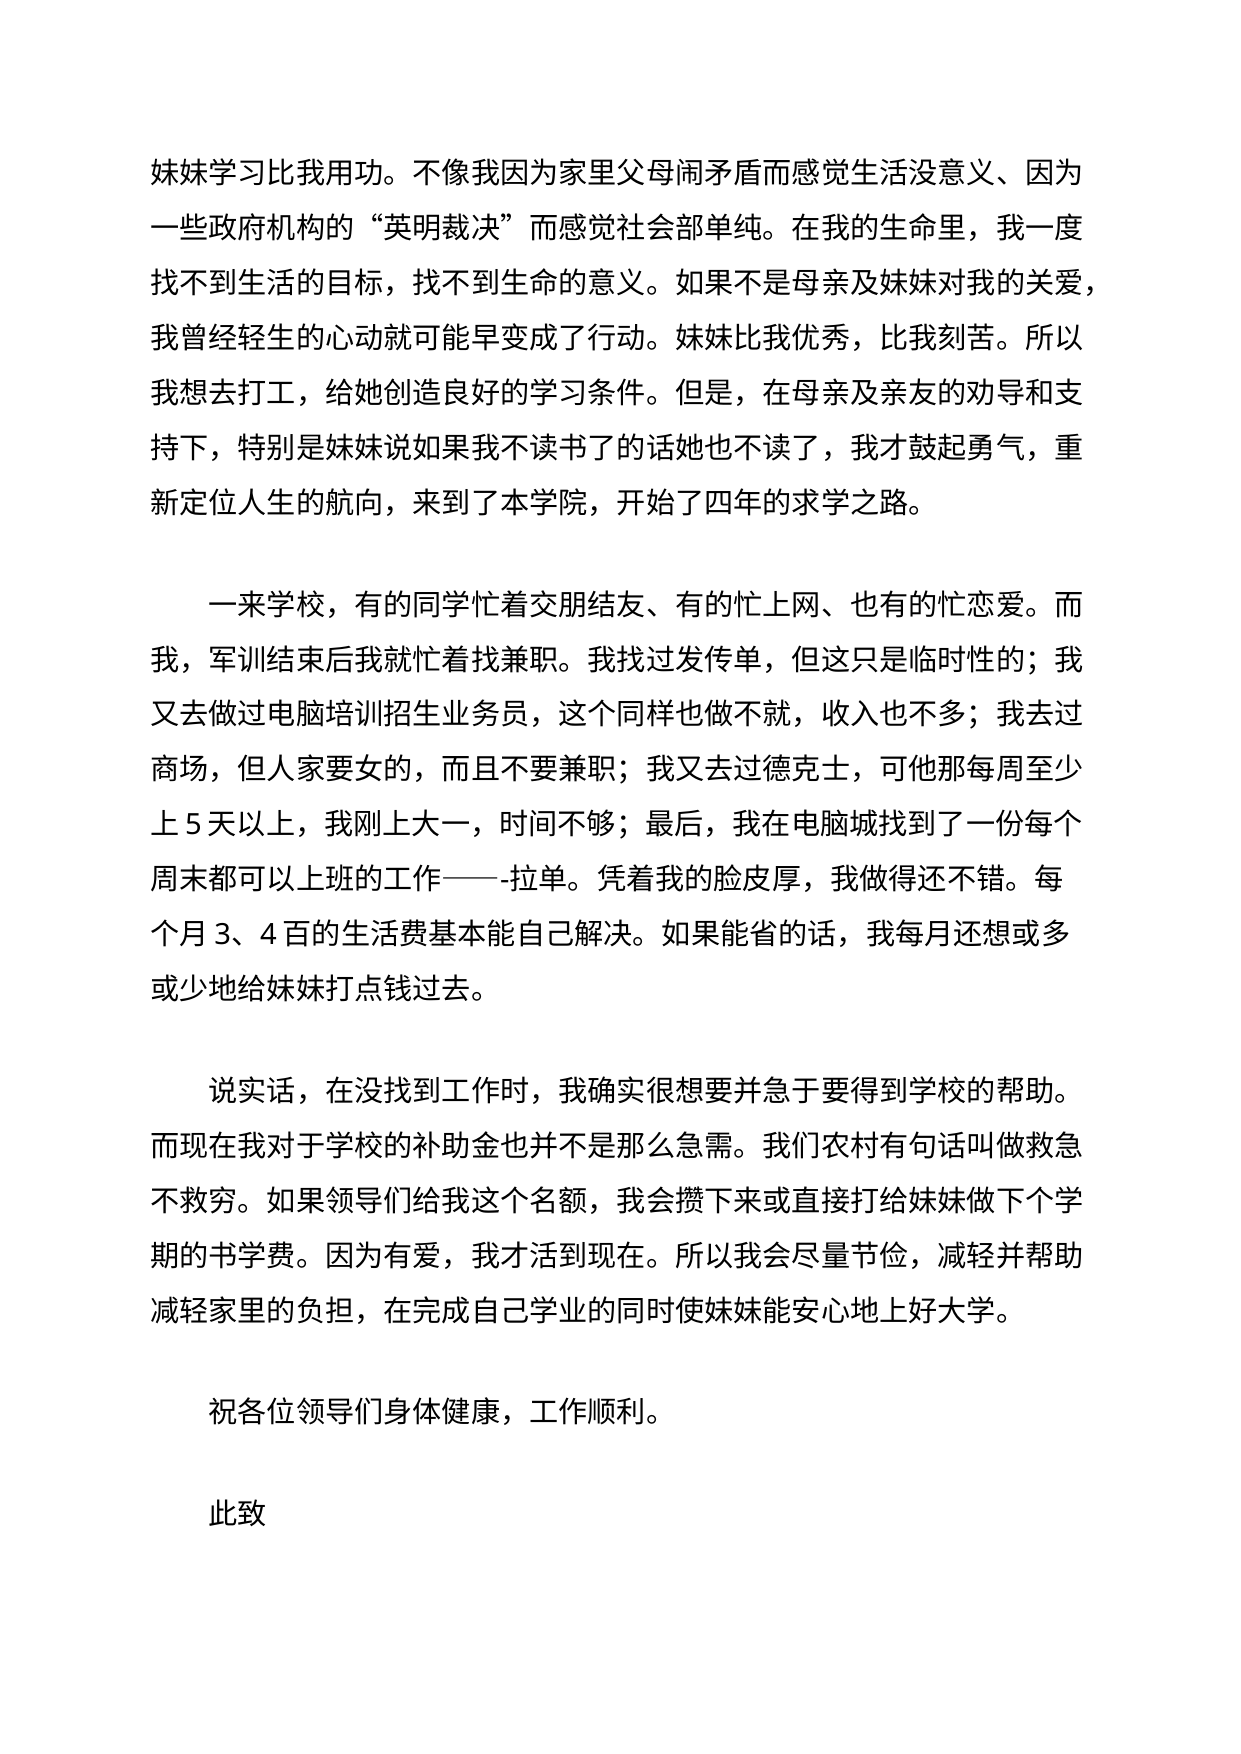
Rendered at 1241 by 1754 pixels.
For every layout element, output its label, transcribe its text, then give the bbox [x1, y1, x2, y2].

text 此致 [150, 1491, 1090, 1533]
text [150, 150, 1090, 522]
text 说实话，在没找到工作时，我确实很想要并急于要得到学校的帮助。而现在我对于学校的补助金也并不是那么急需。我们农村有句话叫做救急不救穷。如果领导们给我这个名额，我会攒下来或直接打给妹妹做下个学期的书学费。因为有爱，我才活到现在。所以我会尽量节俭，减轻并帮助减轻家里的负担，在完成自己学业的同时使妹妹能安心地上好大学。 [150, 1067, 1090, 1329]
text 一来学校，有的同学忙着交朋结友、有的忙上网、也有的忙恋爱。而我，军训结束后我就忙着找兼职。我找过发传单，但这只是临时性的；我又去做过电脑培训招生业务员，这个同样也做不就，收入也不多；我去过商场，但人家要女的，而且不要兼职；我又去过德克士，可他那每周至少上5天以上，我刚上大一，时间不够；最后，我在电脑城找到了一份每个周末都可以上班的工作——-拉单。凭着我的脸皮厚，我做得还不错。每个月3、4百的生活费基本能自己解决。如果能省的话，我每月还想或多或少地给妹妹打点钱过去。 [150, 581, 1090, 1008]
text 祝各位领导们身体健康，工作顺利。 [150, 1389, 1090, 1431]
